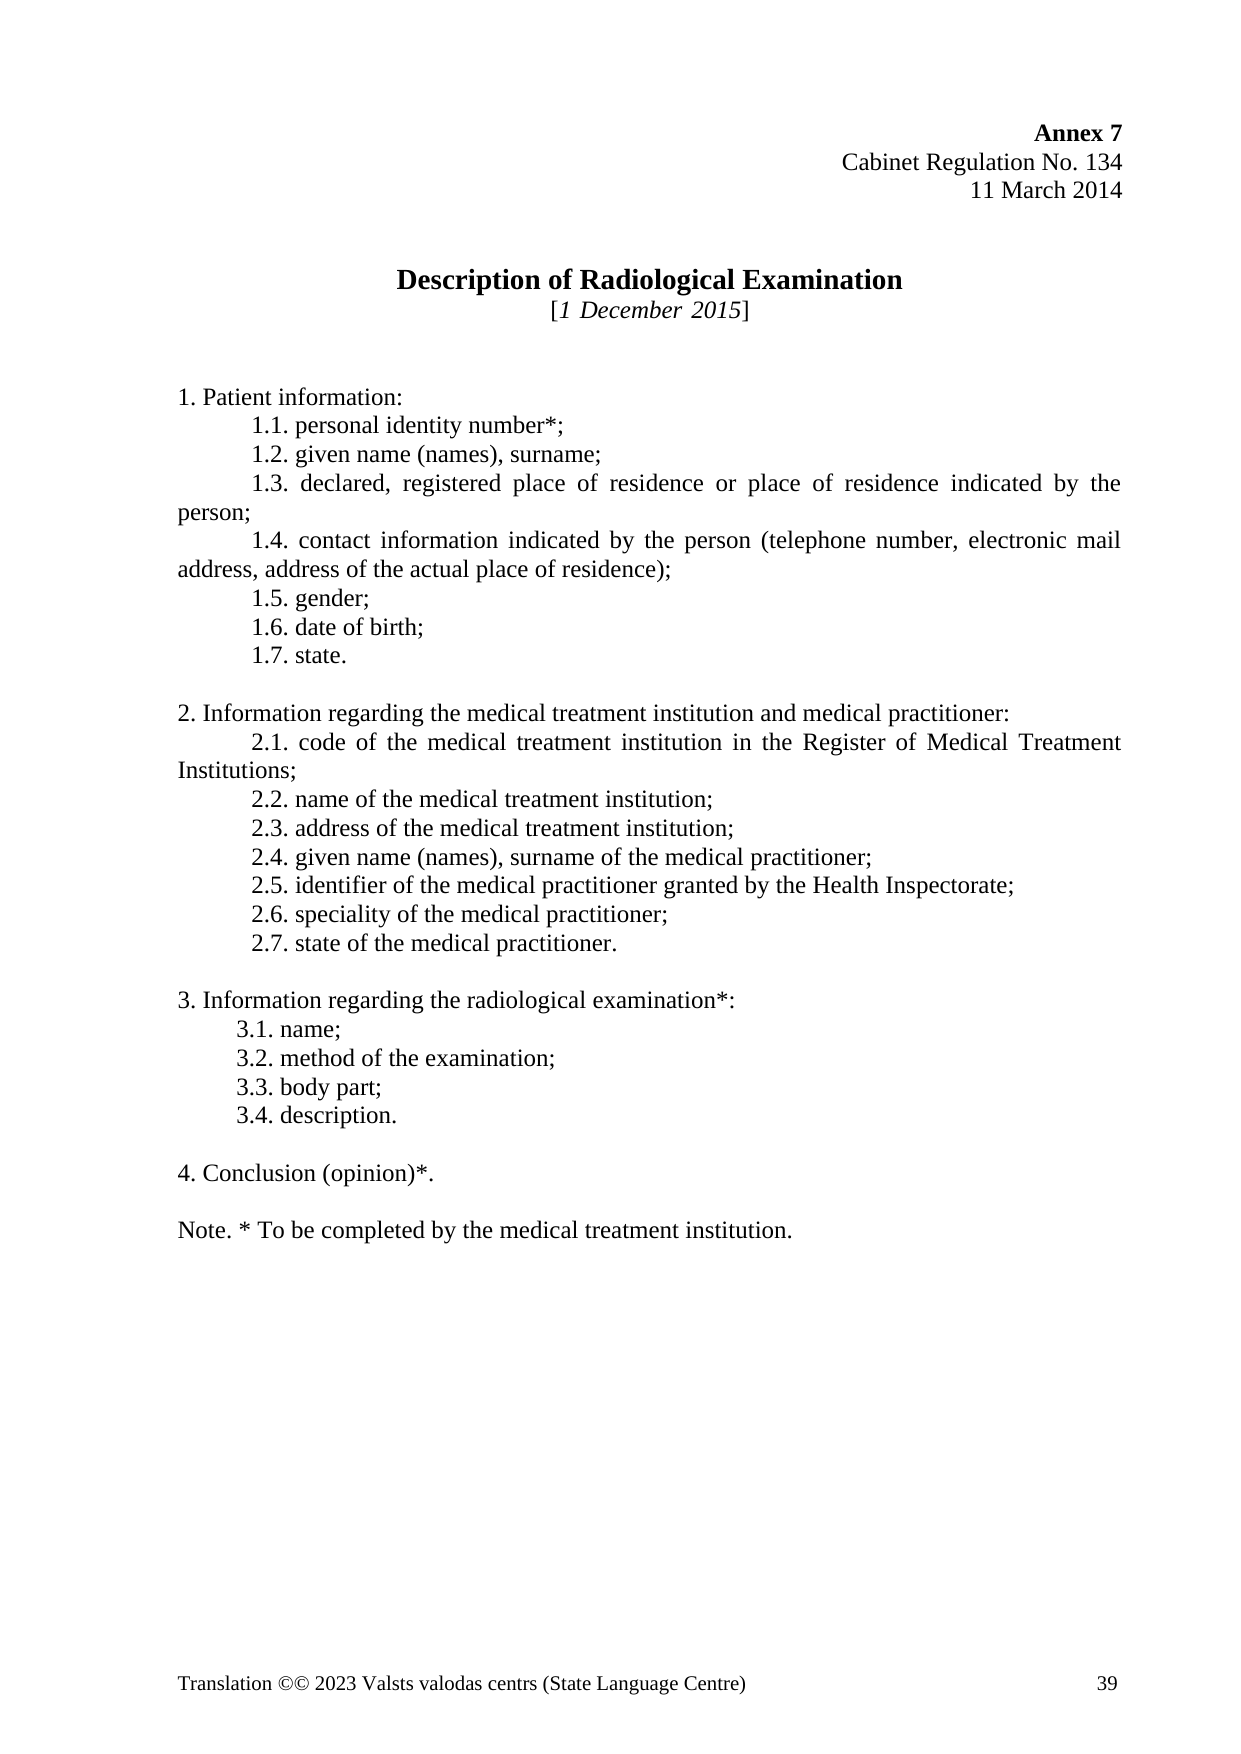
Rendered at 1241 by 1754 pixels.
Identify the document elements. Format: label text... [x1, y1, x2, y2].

text 2.7. state of the medical practitioner. [177, 928, 1122, 957]
text 2.4. given name (names), surname of the medical practitioner; [177, 842, 1122, 870]
text 2.3. address of the medical treatment institution; [177, 813, 1122, 842]
text 1.4. contact information indicated by the person (telephone number, electronic mail address, address of the actual place of residence); [177, 525, 1122, 583]
text Annex 7 [177, 118, 1122, 147]
text 3.3. body part; [177, 1072, 1122, 1100]
text 2.2. name of the medical treatment institution; [177, 784, 1122, 813]
text 2.6. speciality of the medical practitioner; [177, 899, 1122, 928]
text 11 March 2014 [177, 176, 1122, 204]
text 4. Conclusion (opinion)*. [177, 1158, 1122, 1187]
text 2.1. code of the medical treatment institution in the Register of Medical Treatment Institutions; [177, 727, 1122, 784]
text 2. Information regarding the medical treatment institution and medical practitioner: [177, 698, 1122, 727]
text 1.6. date of birth; [177, 612, 1122, 640]
text 3.2. method of the examination; [177, 1043, 1122, 1072]
text 1.2. given name (names), surname; [177, 439, 1122, 468]
text 1. Patient information: [177, 382, 1122, 410]
text 1.1. personal identity number*; [177, 410, 1122, 439]
text 1.7. state. [177, 640, 1122, 669]
text 3.4. description. [177, 1100, 1122, 1129]
text Note. * To be completed by the medical treatment institution. [177, 1215, 1122, 1244]
text 2.5. identifier of the medical practitioner granted by the Health Inspectorate; [177, 870, 1122, 899]
text 3. Information regarding the radiological examination*: [177, 985, 1122, 1014]
text Description of Radiological Examination [177, 262, 1122, 295]
text Cabinet Regulation No. 134 [177, 147, 1122, 176]
text 1.5. gender; [177, 583, 1122, 612]
text 3.1. name; [177, 1014, 1122, 1043]
text [1 December 2015] [177, 295, 1122, 324]
text 1.3. declared, registered place of residence or place of residence indicated by the person; [177, 468, 1122, 525]
